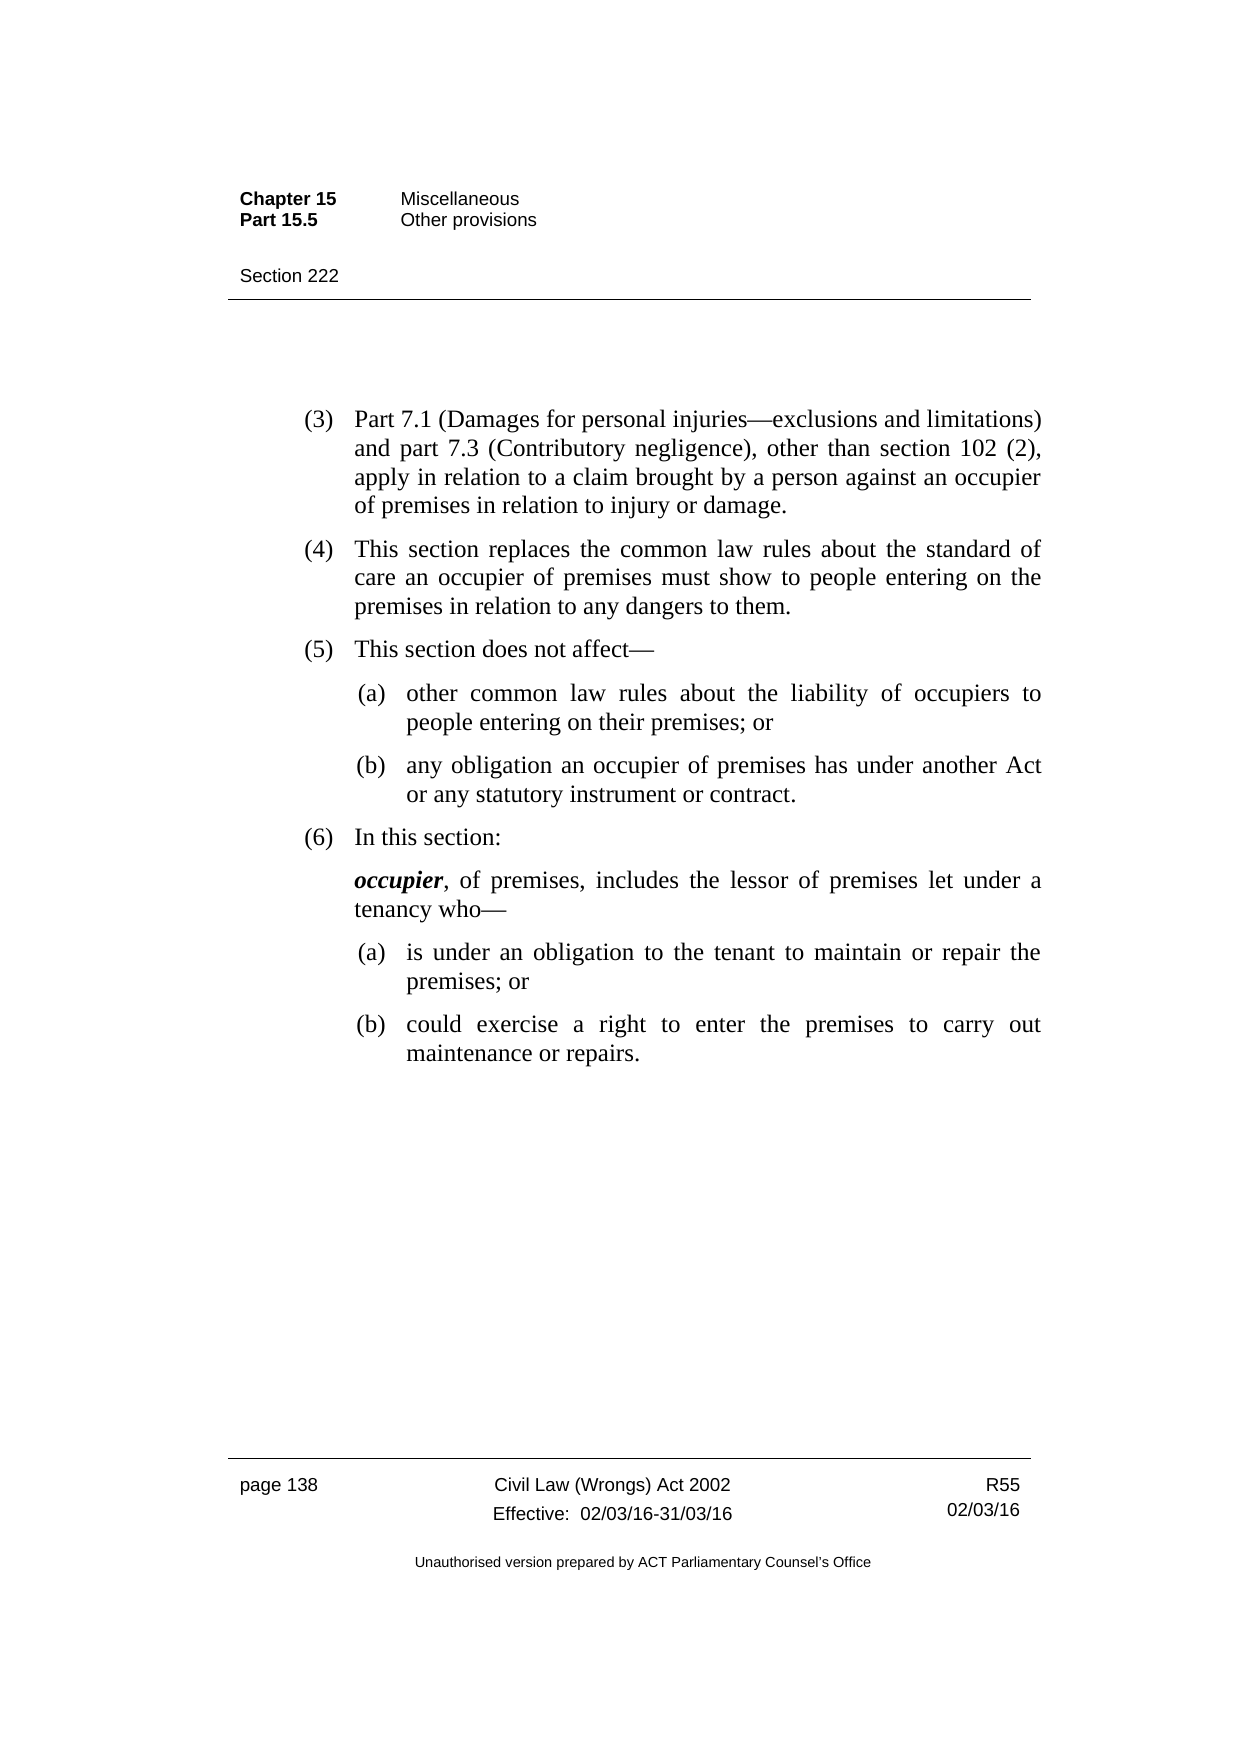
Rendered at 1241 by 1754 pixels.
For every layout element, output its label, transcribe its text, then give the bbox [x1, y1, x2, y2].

text (4) This section replaces the common law rules about the standard of care an occupier of premises must show to people entering on the premises in relation to any dangers to them. [239, 534, 1042, 620]
text occupier, of premises, includes the lessor of premises let under a tenancy who— [354, 865, 1042, 923]
text (a) other common law rules about the liability of occupiers to people entering on their premises; or [239, 678, 1042, 735]
text (b) could exercise a right to enter the premises to carry out maintenance or repairs. [239, 1009, 1042, 1067]
text (b) any obligation an occupier of premises has under another Act or any statutory instrument or contract. [239, 750, 1042, 807]
text (6) In this section: [239, 822, 1042, 851]
text (5) This section does not affect— [239, 634, 1042, 663]
text (a) is under an obligation to the tenant to maintain or repair the premises; or [239, 937, 1042, 995]
text (3) Part 7.1 (Damages for personal injuries—exclusions and limitations) and part 7.3 (Contributory negligence), other than section 102 (2), apply in relation to a claim brought by a person against an occupier of premises in relation to injury or damage. [239, 404, 1042, 519]
